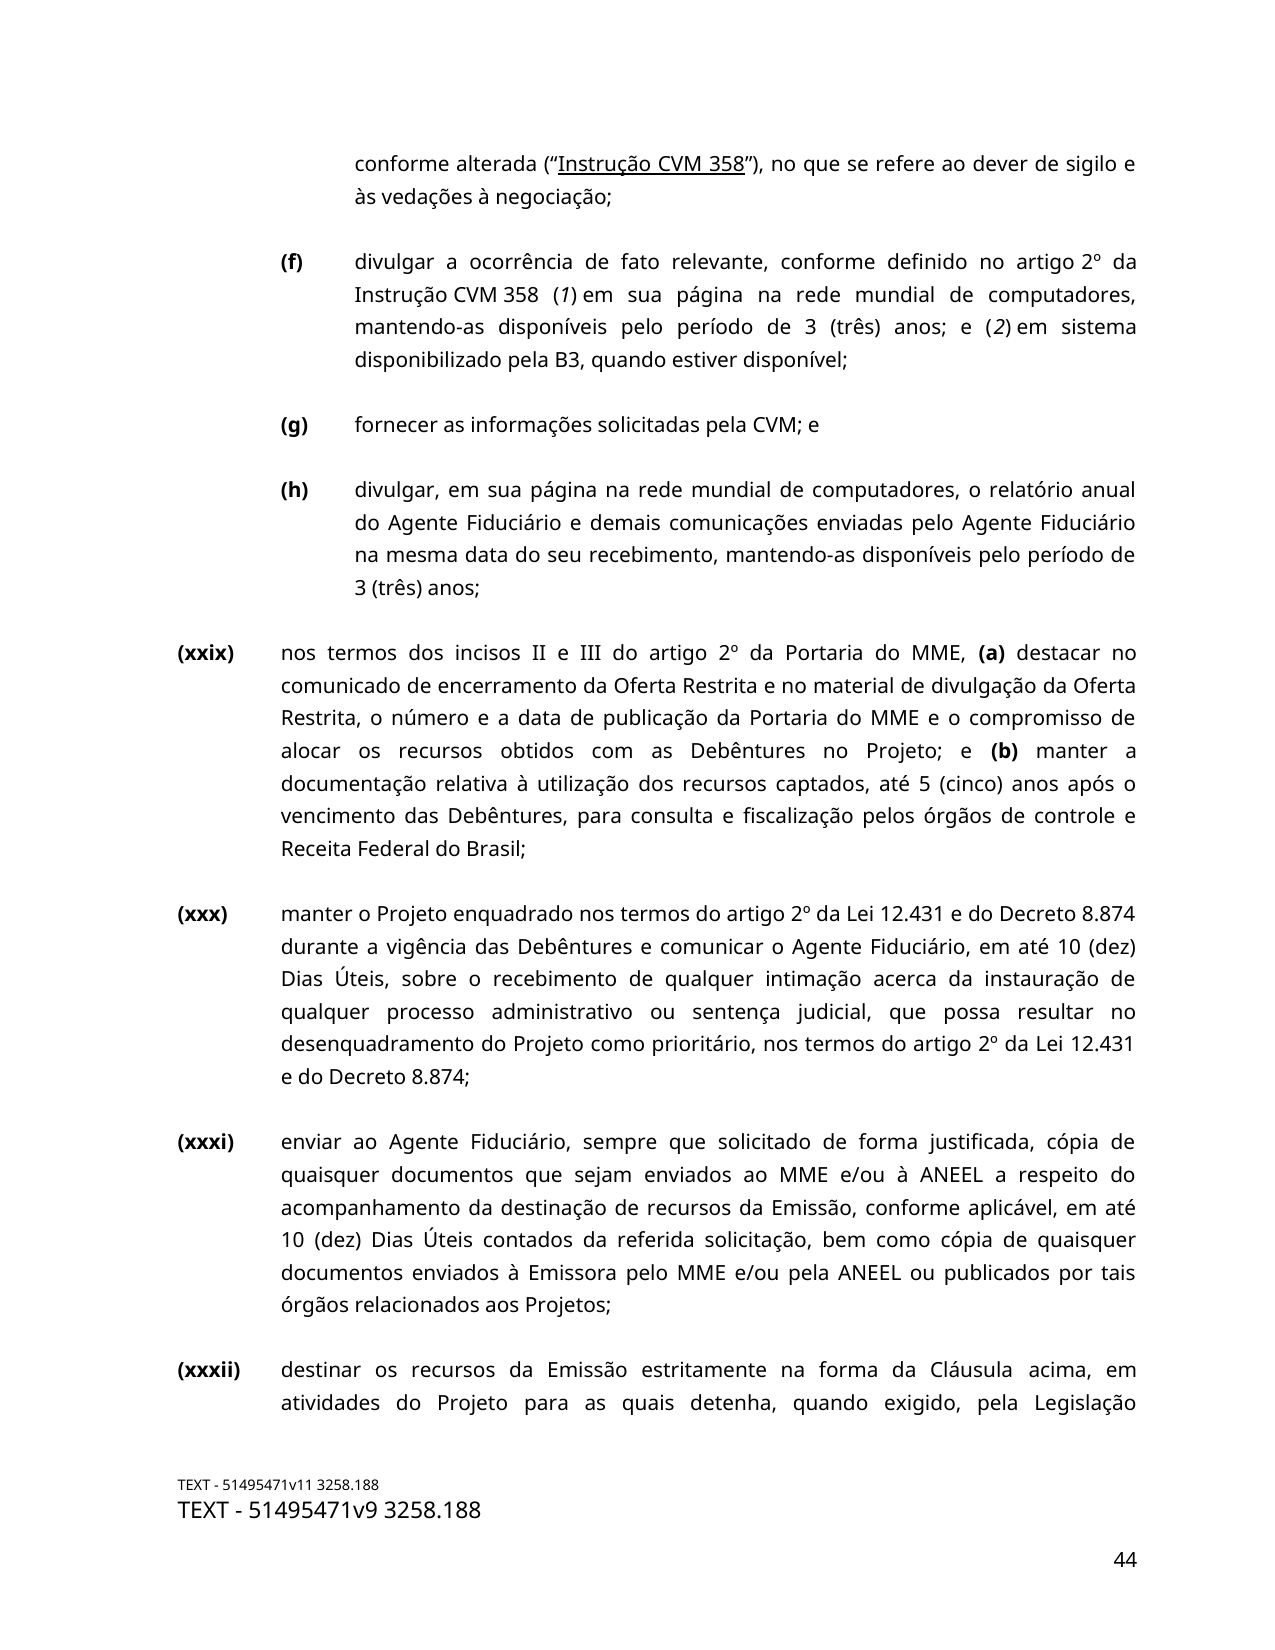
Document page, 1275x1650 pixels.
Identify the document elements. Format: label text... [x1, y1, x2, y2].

list nos termos dos incisos II e III do artigo 2º da Portaria do MME, (a) destacar no comunicado de encerramento da Oferta Restrita e no material de divulgação da Oferta Restrita, o número e a data de publicação da Portaria do MME e o compromisso de alocar os recursos obtidos com as Debêntures no Projeto; e (b) manter a documentação relativa à utilização dos recursos captados, até 5 (cinco) anos após o vencimento das Debêntures, para consulta e fiscalização pelos órgãos de controle e Receita Federal do Brasil; [177, 638, 1137, 862]
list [177, 1356, 1137, 1417]
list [281, 149, 1137, 210]
list manter o Projeto enquadrado nos termos do artigo 2º da Lei 12.431 e do Decreto 8.874 durante a vigência das Debêntures e comunicar o Agente Fiduciário, em até 10 (dez) Dias Úteis, sobre o recebimento de qualquer intimação acerca da instauração de qualquer processo administrativo ou sentença judicial, que possa resultar no desenquadramento do Projeto como prioritário, nos termos do artigo 2º da Lei 12.431 e do Decreto 8.874; [177, 899, 1137, 1091]
list divulgar, em sua página na rede mundial de computadores, o relatório anual do Agente Fiduciário e demais comunicações enviadas pelo Agente Fiduciário na mesma data do seu recebimento, mantendo-as disponíveis pelo período de 3 (três) anos; [281, 475, 1137, 602]
list fornecer as informações solicitadas pela CVM; e [281, 410, 1137, 438]
list divulgar a ocorrência de fato relevante, conforme definido no artigo 2º da Instrução CVM 358 (1) em sua página na rede mundial de computadores, mantendo-as disponíveis pelo período de 3 (três) anos; e (2) em sistema disponibilizado pela B3, quando estiver disponível; [281, 247, 1137, 373]
list enviar ao Agente Fiduciário, sempre que solicitado de forma justificada, cópia de quaisquer documentos que sejam enviados ao MME e/ou à ANEEL a respeito do acompanhamento da destinação de recursos da Emissão, conforme aplicável, em até 10 (dez) Dias Úteis contados da referida solicitação, bem como cópia de quaisquer documentos enviados à Emissora pelo MME e/ou pela ANEEL ou publicados por tais órgãos relacionados aos Projetos; [177, 1127, 1137, 1319]
